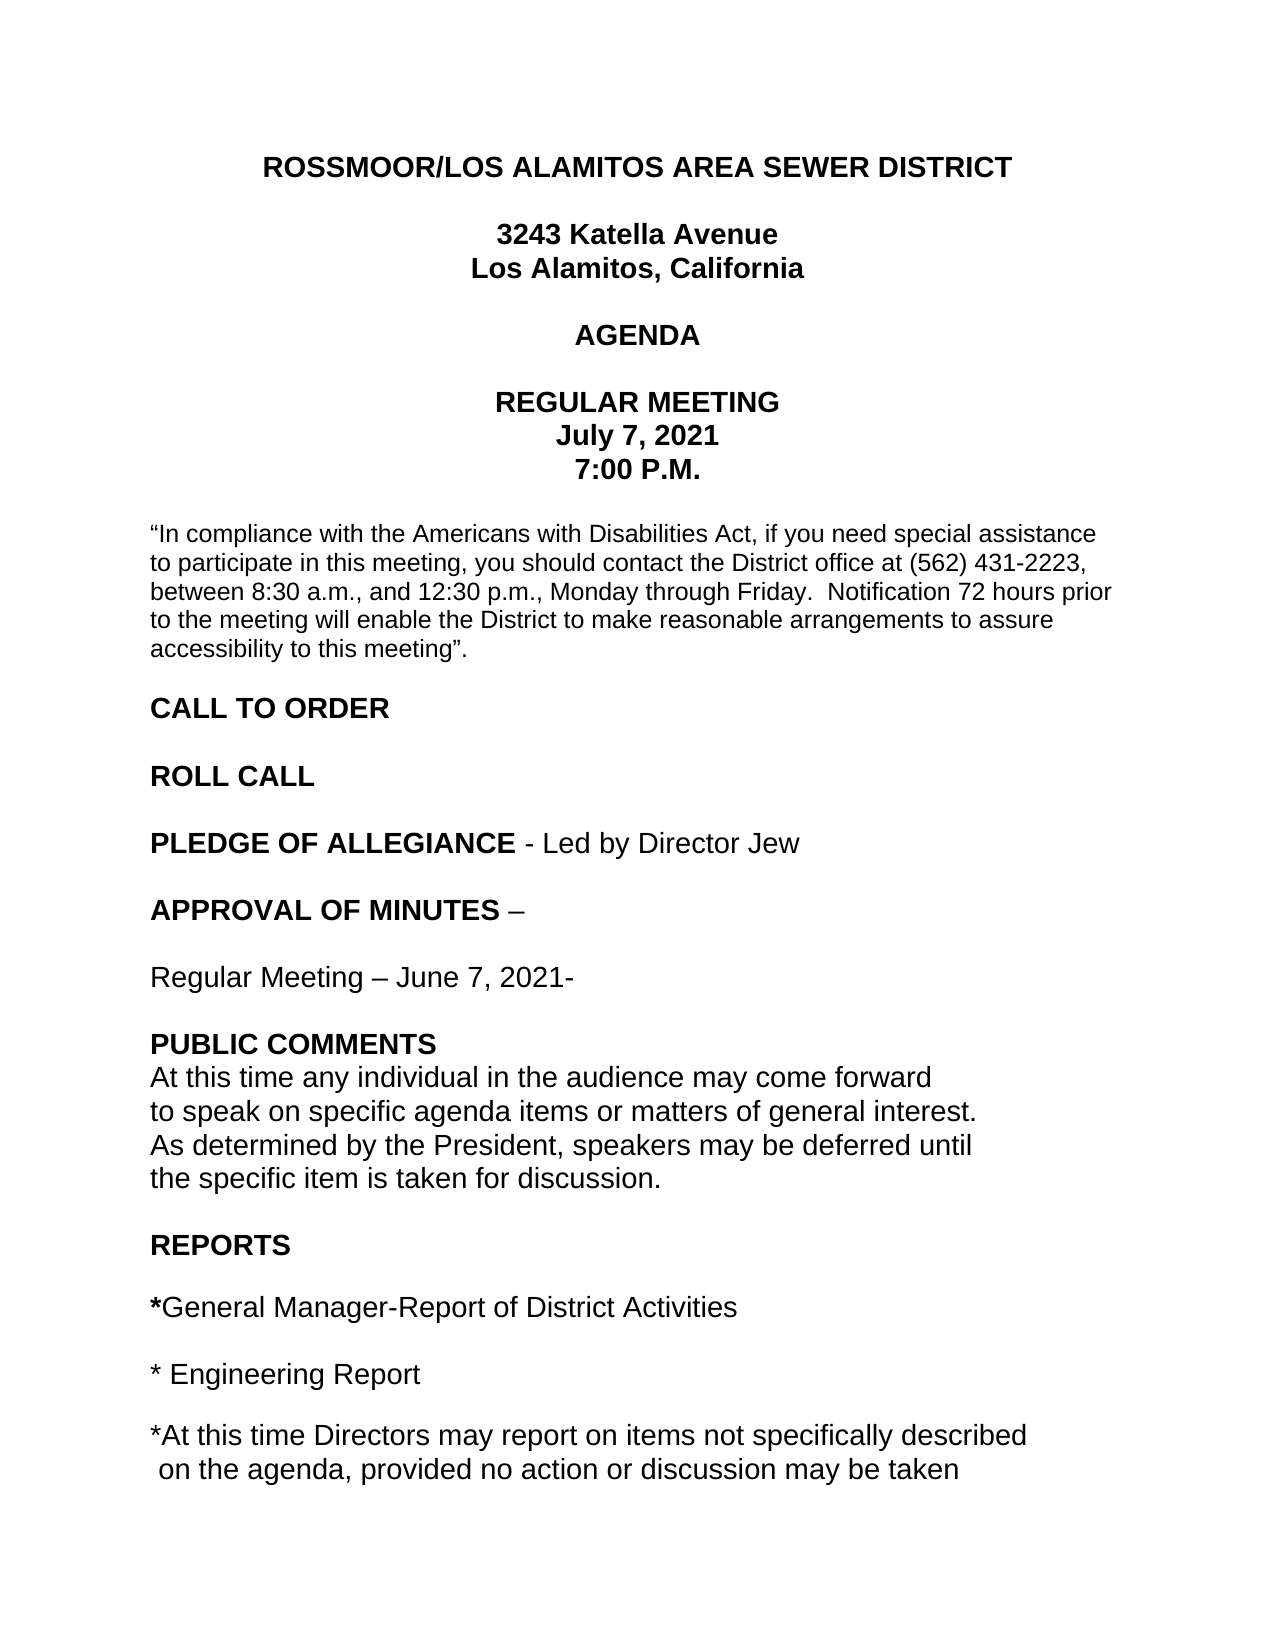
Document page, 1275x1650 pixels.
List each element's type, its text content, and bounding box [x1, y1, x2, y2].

text 7:00 P.M. [150, 452, 1125, 485]
text July 7, 2021 [150, 418, 1125, 452]
text CALL TO ORDER [150, 691, 1125, 725]
text * Engineering Report [150, 1357, 1125, 1390]
text “In compliance with the Americans with Disabilities Act, if you need special assistance to participate in this meeting, you should contact the District office at (562) 431-2223, between 8:30 a.m., and 12:30 p.m., Monday through Friday. Notification 72 hours prior to the meeting will enable the District to make reasonable arrangements to assure accessibility to this meeting”. [150, 519, 1125, 663]
text As determined by the President, speakers may be deferred until [150, 1127, 1125, 1161]
text REGULAR MEETING [150, 385, 1125, 418]
text on the agenda, provided no action or discussion may be taken [150, 1452, 1125, 1485]
text ROLL CALL [150, 758, 1125, 792]
text At this time any individual in the audience may come forward [150, 1060, 1125, 1094]
text AGENDA [150, 318, 1125, 351]
text PUBLIC COMMENTS [150, 1027, 1125, 1060]
text the specific item is taken for discussion. [150, 1161, 1125, 1194]
text Regular Meeting – June 7, 2021- [150, 960, 1125, 993]
text *General Manager-Report of District Activities [150, 1290, 1125, 1323]
text APPROVAL OF MINUTES – [150, 893, 1125, 926]
text *At this time Directors may report on items not specifically described [150, 1418, 1125, 1452]
text PLEDGE OF ALLEGIANCE - Led by Director Jew [150, 826, 1125, 859]
text to speak on specific agenda items or matters of general interest. [150, 1094, 1125, 1127]
text ROSSMOOR/LOS ALAMITOS AREA SEWER DISTRICT [150, 150, 1125, 183]
text REPORTS [150, 1228, 1125, 1262]
